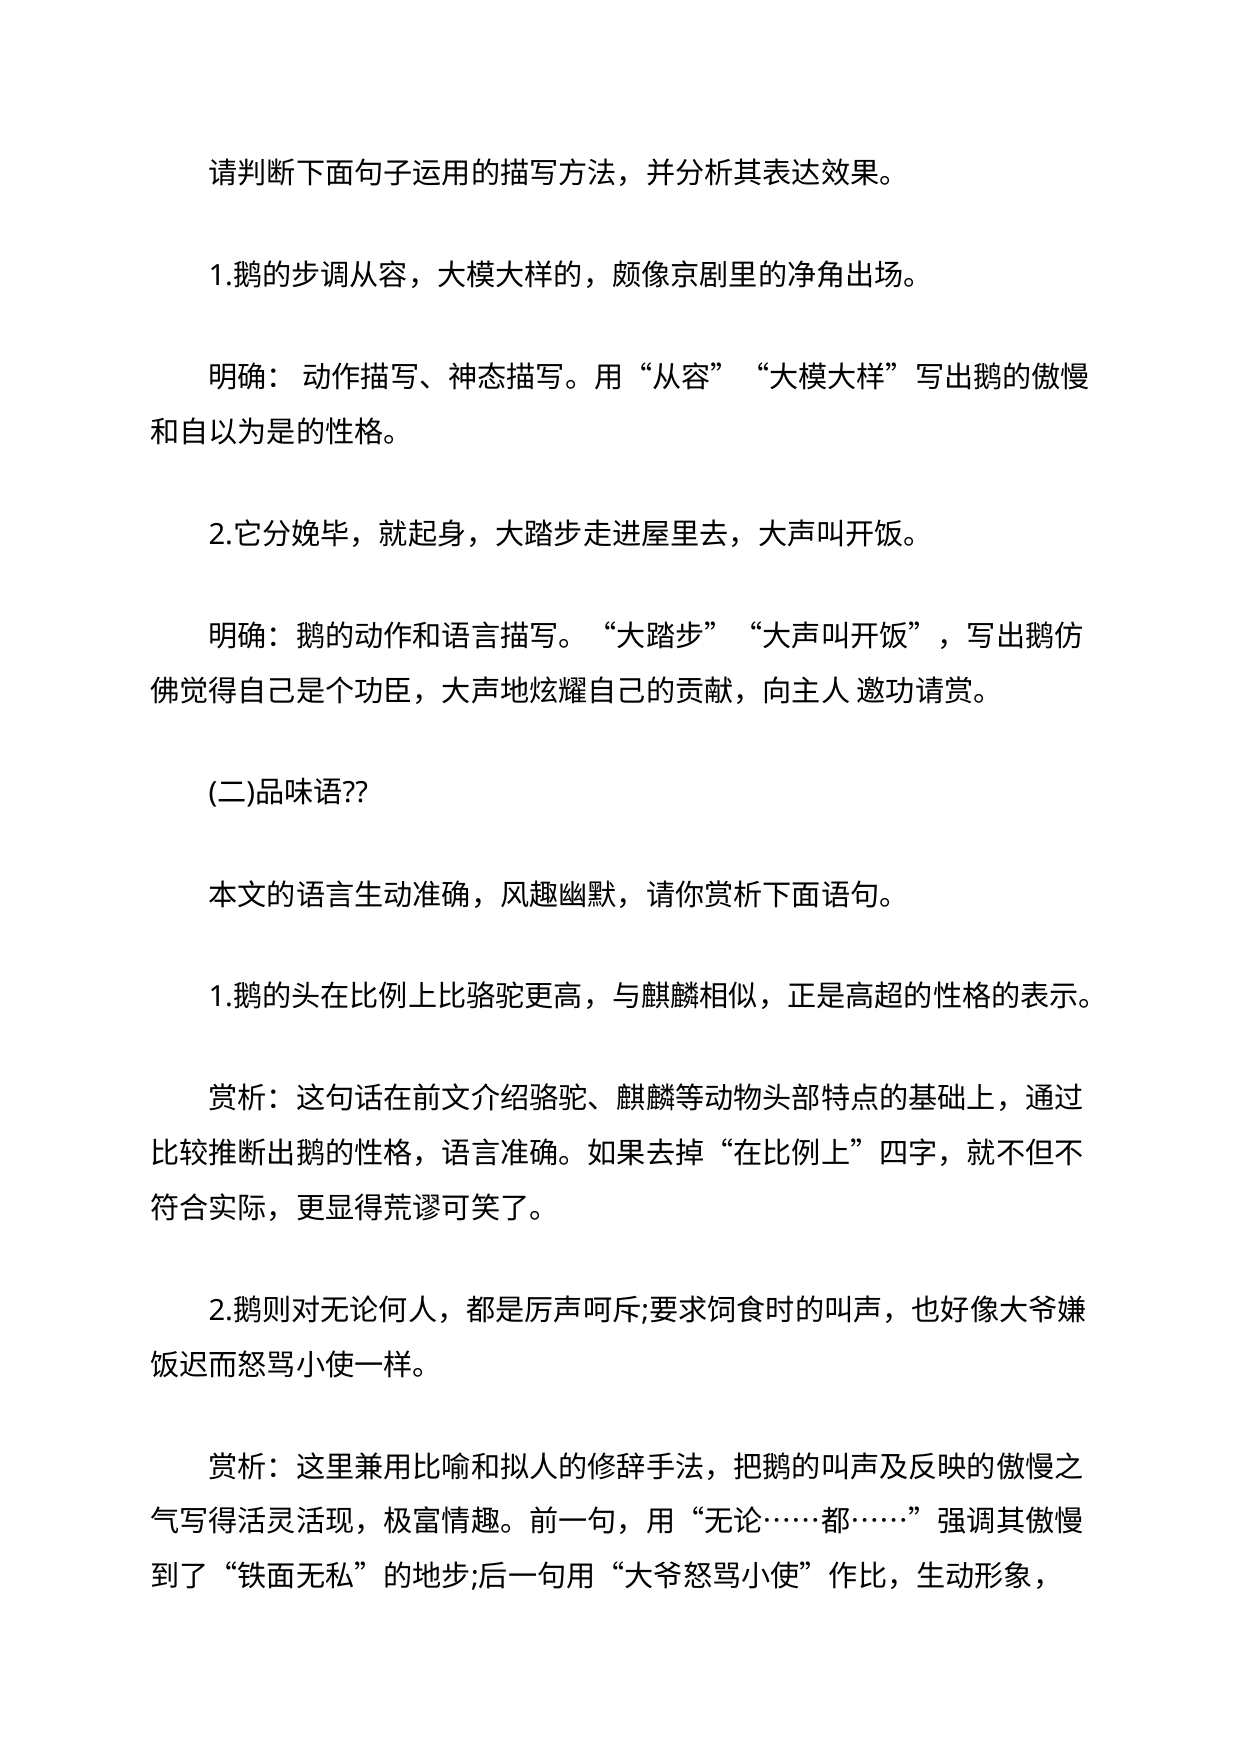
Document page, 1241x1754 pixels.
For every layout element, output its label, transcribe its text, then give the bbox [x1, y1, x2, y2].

text 本文的语言生动准确，风趣幽默，请你赏析下面语句。 [150, 871, 1090, 913]
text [150, 1443, 1090, 1595]
text 1.鹅的头在比例上比骆驼更高，与麒麟相似，正是高超的性格的表示。 [150, 973, 1090, 1015]
text 明确： 动作描写、神态描写。用“从容”“大模大样”写出鹅的傲慢和自以为是的性格。 [150, 354, 1090, 451]
text 1.鹅的步调从容，大模大样的，颇像京剧里的净角出场。 [150, 252, 1090, 294]
text 请判断下面句子运用的描写方法，并分析其表达效果。 [150, 150, 1090, 192]
text (二)品味语?? [150, 769, 1090, 811]
text 明确：鹅的动作和语言描写。“大踏步”“大声叫开饭”，写出鹅仿佛觉得自己是个功臣，大声地炫耀自己的贡献，向主人 邀功请赏。 [150, 612, 1090, 709]
text 赏析：这句话在前文介绍骆驼、麒麟等动物头部特点的基础上，通过比较推断出鹅的性格，语言准确。如果去掉“在比例上”四字，就不但不符合实际，更显得荒谬可笑了。 [150, 1075, 1090, 1227]
text 2.它分娩毕，就起身，大踏步走进屋里去，大声叫开饭。 [150, 510, 1090, 553]
text 2.鹅则对无论何人，都是厉声呵斥;要求饲食时的叫声，也好像大爷嫌饭迟而怒骂小使一样。 [150, 1286, 1090, 1384]
